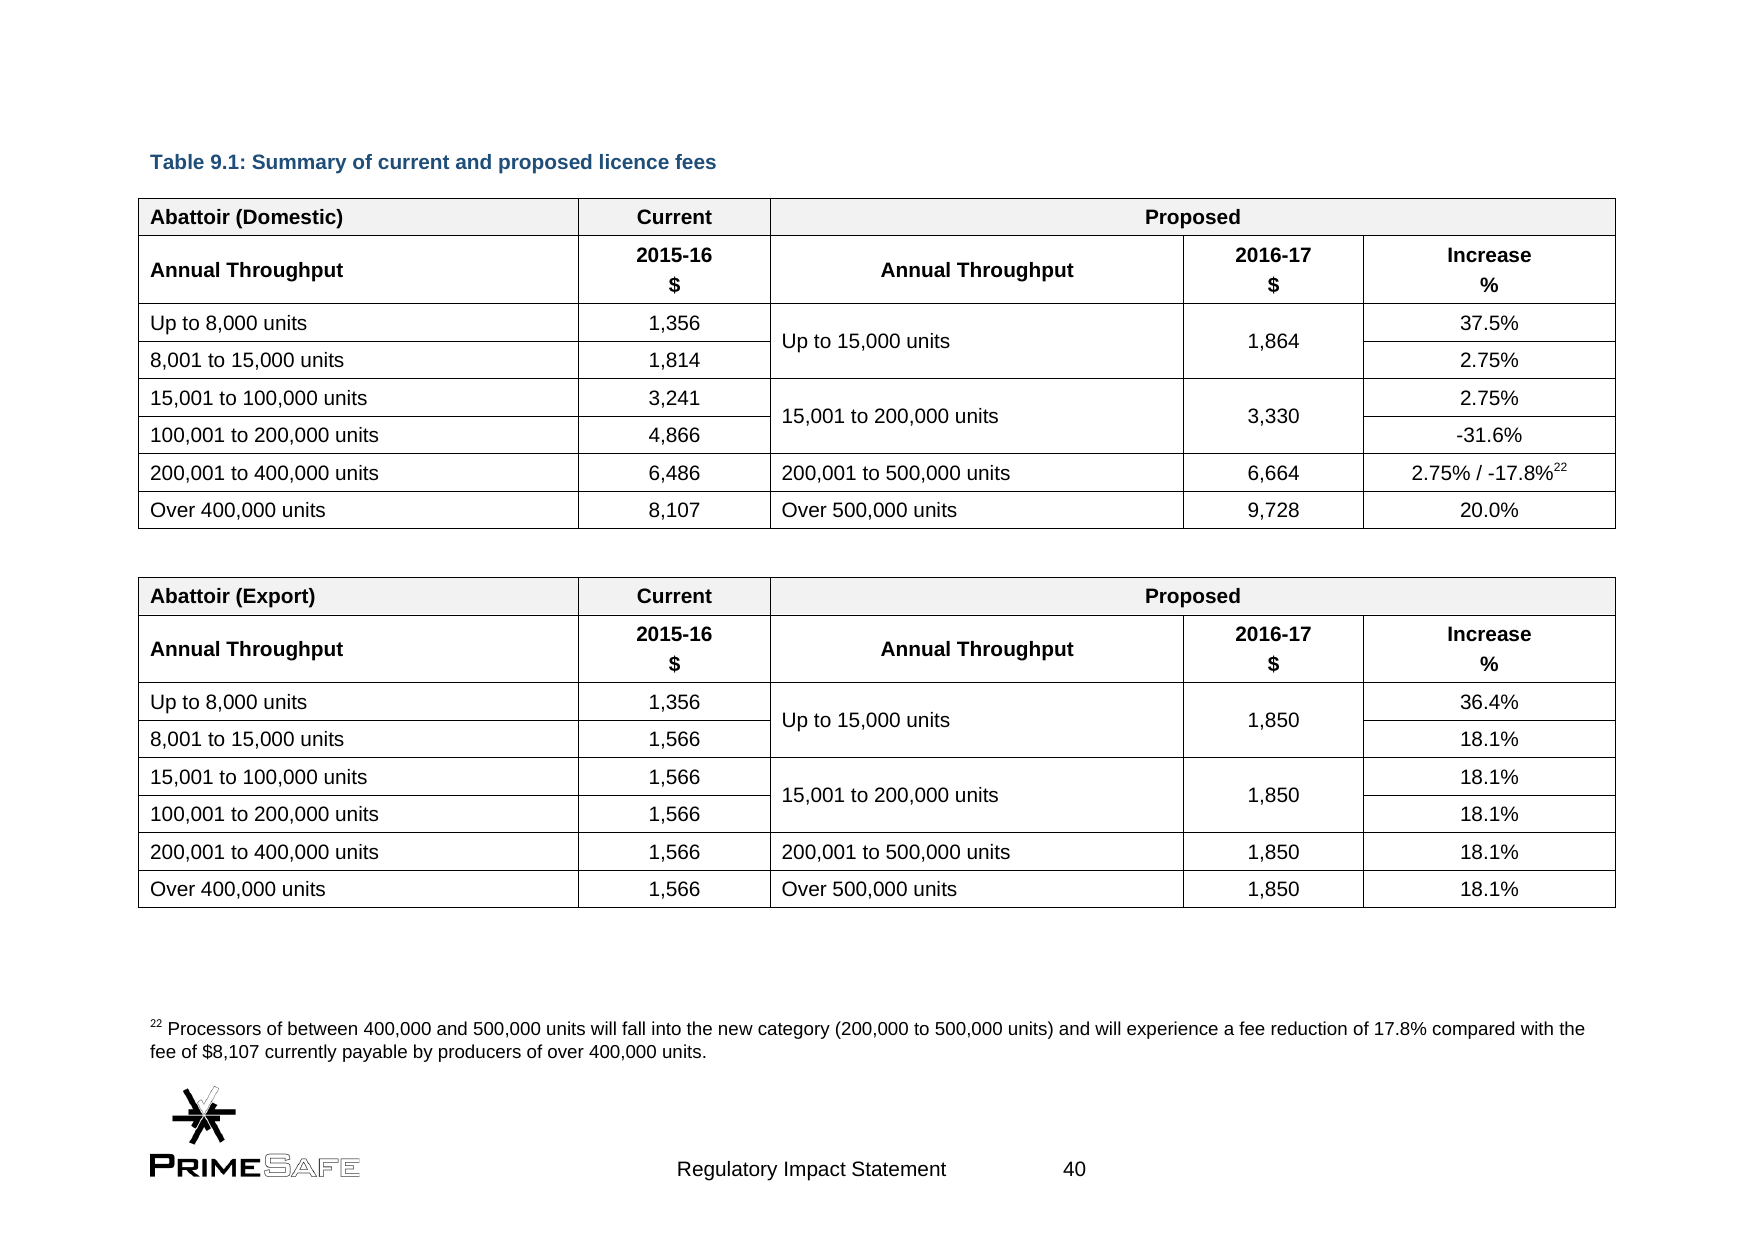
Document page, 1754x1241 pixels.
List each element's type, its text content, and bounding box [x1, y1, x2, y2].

table_cell 200,001 to 400,000 units [139, 454, 578, 491]
table_cell -31.6% [1364, 417, 1615, 453]
table_cell 15,001 to 200,000 units [771, 379, 1183, 453]
table_cell 20.0% [1364, 492, 1615, 528]
table_cell 18.1% [1364, 758, 1615, 795]
table_cell 1,850 [1184, 758, 1363, 832]
table_cell 8,001 to 15,000 units [139, 721, 578, 757]
table_cell Annual Throughput [139, 616, 578, 682]
table_cell Up to 15,000 units [771, 683, 1183, 757]
table_cell 1,864 [1184, 304, 1363, 378]
table_cell 9,728 [1184, 492, 1363, 528]
table_cell 4,866 [579, 417, 770, 453]
table_cell 8,107 [579, 492, 770, 528]
table_cell 18.1% [1364, 796, 1615, 832]
table_header Current [579, 578, 770, 614]
table_cell 36.4% [1364, 683, 1615, 720]
table_header Abattoir (Export) [139, 578, 578, 614]
table_cell 1,356 [579, 304, 770, 341]
table_cell Increase % [1364, 616, 1615, 682]
table_cell 15,001 to 100,000 units [139, 379, 578, 416]
table_cell 18.1% [1364, 833, 1615, 870]
table_cell 3,330 [1184, 379, 1363, 453]
table_cell 15,001 to 100,000 units [139, 758, 578, 795]
table_cell Up to 8,000 units [139, 683, 578, 720]
table_header Abattoir (Domestic) [139, 199, 578, 235]
table_cell 2015-16 $ [579, 616, 770, 682]
table_cell Over 400,000 units [139, 871, 578, 907]
table_cell 200,001 to 500,000 units [771, 833, 1183, 870]
table_cell 8,001 to 15,000 units [139, 342, 578, 378]
table_cell 2016-17 $ [1184, 236, 1363, 303]
table_cell Annual Throughput [771, 236, 1183, 303]
table_header Proposed [771, 199, 1615, 235]
table_cell 100,001 to 200,000 units [139, 417, 578, 453]
table_cell 18.1% [1364, 721, 1615, 757]
table_cell Annual Throughput [771, 616, 1183, 682]
table_cell 1,566 [579, 833, 770, 870]
table_cell 18.1% [1364, 871, 1615, 907]
table_header Proposed [771, 578, 1615, 614]
table_cell 1,566 [579, 871, 770, 907]
table_cell Over 500,000 units [771, 492, 1183, 528]
table_cell 2.75% [1364, 379, 1615, 416]
table_cell 3,241 [579, 379, 770, 416]
picture [150, 1086, 360, 1177]
table_header Current [579, 199, 770, 235]
table_cell Up to 15,000 units [771, 304, 1183, 378]
table_cell Over 400,000 units [139, 492, 578, 528]
table_cell 100,001 to 200,000 units [139, 796, 578, 832]
table_cell Up to 8,000 units [139, 304, 578, 341]
table_cell 2.75% / -17.8% [1364, 454, 1615, 491]
table_cell 6,486 [579, 454, 770, 491]
table_cell 1,850 [1184, 683, 1363, 757]
table_cell Increase % [1364, 236, 1615, 303]
table_cell 200,001 to 500,000 units [771, 454, 1183, 491]
table_cell 2.75% [1364, 342, 1615, 378]
table_cell 1,566 [579, 758, 770, 795]
table_cell 6,664 [1184, 454, 1363, 491]
table_cell 1,356 [579, 683, 770, 720]
table_cell 2015-16 $ [579, 236, 770, 303]
table_cell Annual Throughput [139, 236, 578, 303]
table_cell 37.5% [1364, 304, 1615, 341]
table_cell 2016-17 $ [1184, 616, 1363, 682]
table_cell 1,814 [579, 342, 770, 378]
table_cell 1,850 [1184, 871, 1363, 907]
table_cell 1,850 [1184, 833, 1363, 870]
table_cell Over 500,000 units [771, 871, 1183, 907]
table_cell 15,001 to 200,000 units [771, 758, 1183, 832]
table_cell 200,001 to 400,000 units [139, 833, 578, 870]
text Table 9.1: Summary of current and proposed licence fees [150, 150, 1604, 174]
table_cell 1,566 [579, 721, 770, 757]
table_cell 1,566 [579, 796, 770, 832]
